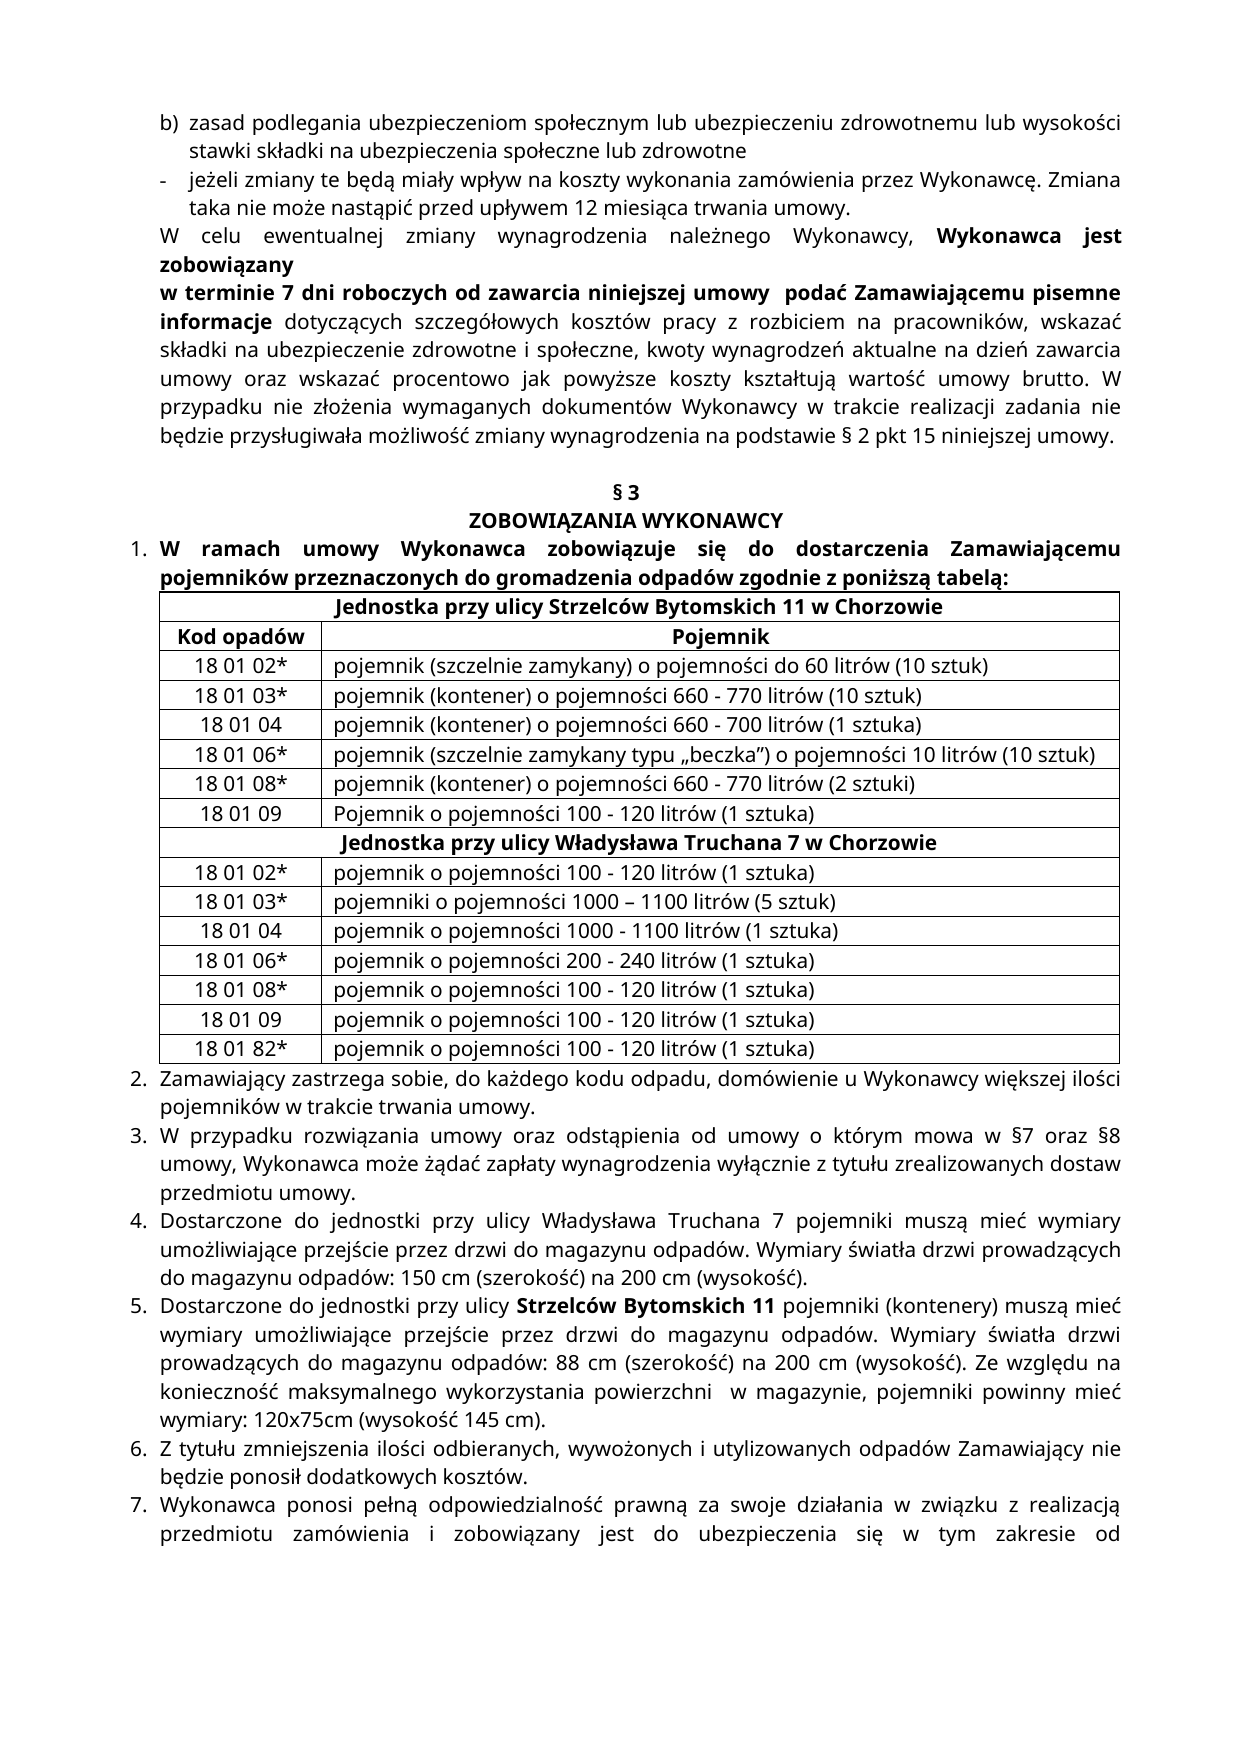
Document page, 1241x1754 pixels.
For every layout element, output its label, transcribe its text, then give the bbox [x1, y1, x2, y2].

table_cell 18 01 04 [160, 917, 321, 945]
table_cell pojemnik (kontener) o pojemności 660 - 770 litrów (10 sztuk) [322, 681, 1119, 709]
table_cell Kod opadów [160, 622, 321, 650]
table_cell Pojemnik o pojemności 100 - 120 litrów (1 sztuka) [322, 799, 1119, 827]
table_cell 18 01 06* [160, 740, 321, 768]
table_cell 18 01 08* [160, 769, 321, 798]
list jeżeli zmiany te będą miały wpływ na koszty wykonania zamówienia przez Wykonawcę. Zmiana taka nie może nastąpić przed upływem 12 miesiąca trwania umowy. [159, 165, 1122, 222]
table_cell 18 01 03* [160, 681, 321, 709]
list Dostarczone do jednostki przy ulicy Strzelców Bytomskich 11 pojemniki (kontenery) muszą mieć wymiary umożliwiające przejście przez drzwi do magazynu odpadów. Wymiary światła drzwi prowadzących do magazynu odpadów: 88 cm (szerokość) na 200 cm (wysokość). Ze względu na konieczność maksymalnego wykorzystania powierzchni w magazynie, pojemniki powinny mieć wymiary: 120x75cm (wysokość 145 cm). [130, 1292, 1122, 1434]
table_cell 18 01 09 [160, 1005, 321, 1033]
table_header Jednostka przy ulicy Strzelców Bytomskich 11 w Chorzowie [160, 593, 1119, 621]
table_cell pojemnik o pojemności 1000 - 1100 litrów (1 sztuka) [322, 917, 1119, 945]
table_cell 18 01 09 [160, 799, 321, 827]
table_cell pojemnik o pojemności 100 - 120 litrów (1 sztuka) [322, 1005, 1119, 1033]
table_cell pojemnik o pojemności 100 - 120 litrów (1 sztuka) [322, 1035, 1119, 1063]
table_cell pojemnik o pojemności 100 - 120 litrów (1 sztuka) [322, 858, 1119, 886]
text § 3 [130, 478, 1122, 506]
table_cell 18 01 02* [160, 651, 321, 680]
table_cell pojemnik (szczelnie zamykany typu „beczka”) o pojemności 10 litrów (10 sztuk) [322, 740, 1119, 768]
list zasad podlegania ubezpieczeniom społecznym lub ubezpieczeniu zdrowotnemu lub wysokości stawki składki na ubezpieczenia społeczne lub zdrowotne [159, 108, 1122, 165]
list Z tytułu zmniejszenia ilości odbieranych, wywożonych i utylizowanych odpadów Zamawiający nie będzie ponosił dodatkowych kosztów. [130, 1434, 1122, 1491]
text W celu ewentualnej zmiany wynagrodzenia należnego Wykonawcy, Wykonawca jest zobowiązany w terminie 7 dni roboczych od zawarcia niniejszej umowy podać Zamawiającemu pisemne informacje dotyczących szczegółowych kosztów pracy z rozbiciem na pracowników, wskazać składki na ubezpieczenie zdrowotne i społeczne, kwoty wynagrodzeń aktualne na dzień zawarcia umowy oraz wskazać procentowo jak powyższe koszty kształtują wartość umowy brutto. W przypadku nie złożenia wymaganych dokumentów Wykonawcy w trakcie realizacji zadania nie będzie przysługiwała możliwość zmiany wynagrodzenia na podstawie § 2 pkt 15 niniejszej umowy. [159, 222, 1122, 449]
table_cell 18 01 08* [160, 976, 321, 1004]
table_cell pojemnik (kontener) o pojemności 660 - 700 litrów (1 sztuka) [322, 710, 1119, 739]
list Zamawiający zastrzega sobie, do każdego kodu odpadu, domówienie u Wykonawcy większej ilości pojemników w trakcie trwania umowy. [130, 1064, 1122, 1121]
table_cell Jednostka przy ulicy Władysława Truchana 7 w Chorzowie [160, 828, 1119, 857]
table_cell pojemnik (szczelnie zamykany) o pojemności do 60 litrów (10 sztuk) [322, 651, 1119, 680]
table_cell 18 01 02* [160, 858, 321, 886]
table_cell pojemniki o pojemności 1000 – 1100 litrów (5 sztuk) [322, 887, 1119, 916]
text ZOBOWIĄZANIA WYKONAWCY [130, 506, 1122, 534]
table_cell 18 01 82* [160, 1035, 321, 1063]
list Dostarczone do jednostki przy ulicy Władysława Truchana 7 pojemniki muszą mieć wymiary umożliwiające przejście przez drzwi do magazynu odpadów. Wymiary światła drzwi prowadzących do magazynu odpadów: 150 cm (szerokość) na 200 cm (wysokość). [130, 1206, 1122, 1292]
list W ramach umowy Wykonawca zobowiązuje się do dostarczenia Zamawiającemu pojemników przeznaczonych do gromadzenia odpadów zgodnie z poniższą tabelą: [130, 534, 1122, 591]
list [130, 1491, 1122, 1547]
table_cell 18 01 06* [160, 946, 321, 974]
table_cell pojemnik (kontener) o pojemności 660 - 770 litrów (2 sztuki) [322, 769, 1119, 798]
table_cell 18 01 03* [160, 887, 321, 916]
table_cell Pojemnik [322, 622, 1119, 650]
list W przypadku rozwiązania umowy oraz odstąpienia od umowy o którym mowa w §7 oraz §8 umowy, Wykonawca może żądać zapłaty wynagrodzenia wyłącznie z tytułu zrealizowanych dostaw przedmiotu umowy. [130, 1121, 1122, 1206]
table_cell pojemnik o pojemności 200 - 240 litrów (1 sztuka) [322, 946, 1119, 974]
table_cell pojemnik o pojemności 100 - 120 litrów (1 sztuka) [322, 976, 1119, 1004]
table_cell 18 01 04 [160, 710, 321, 739]
